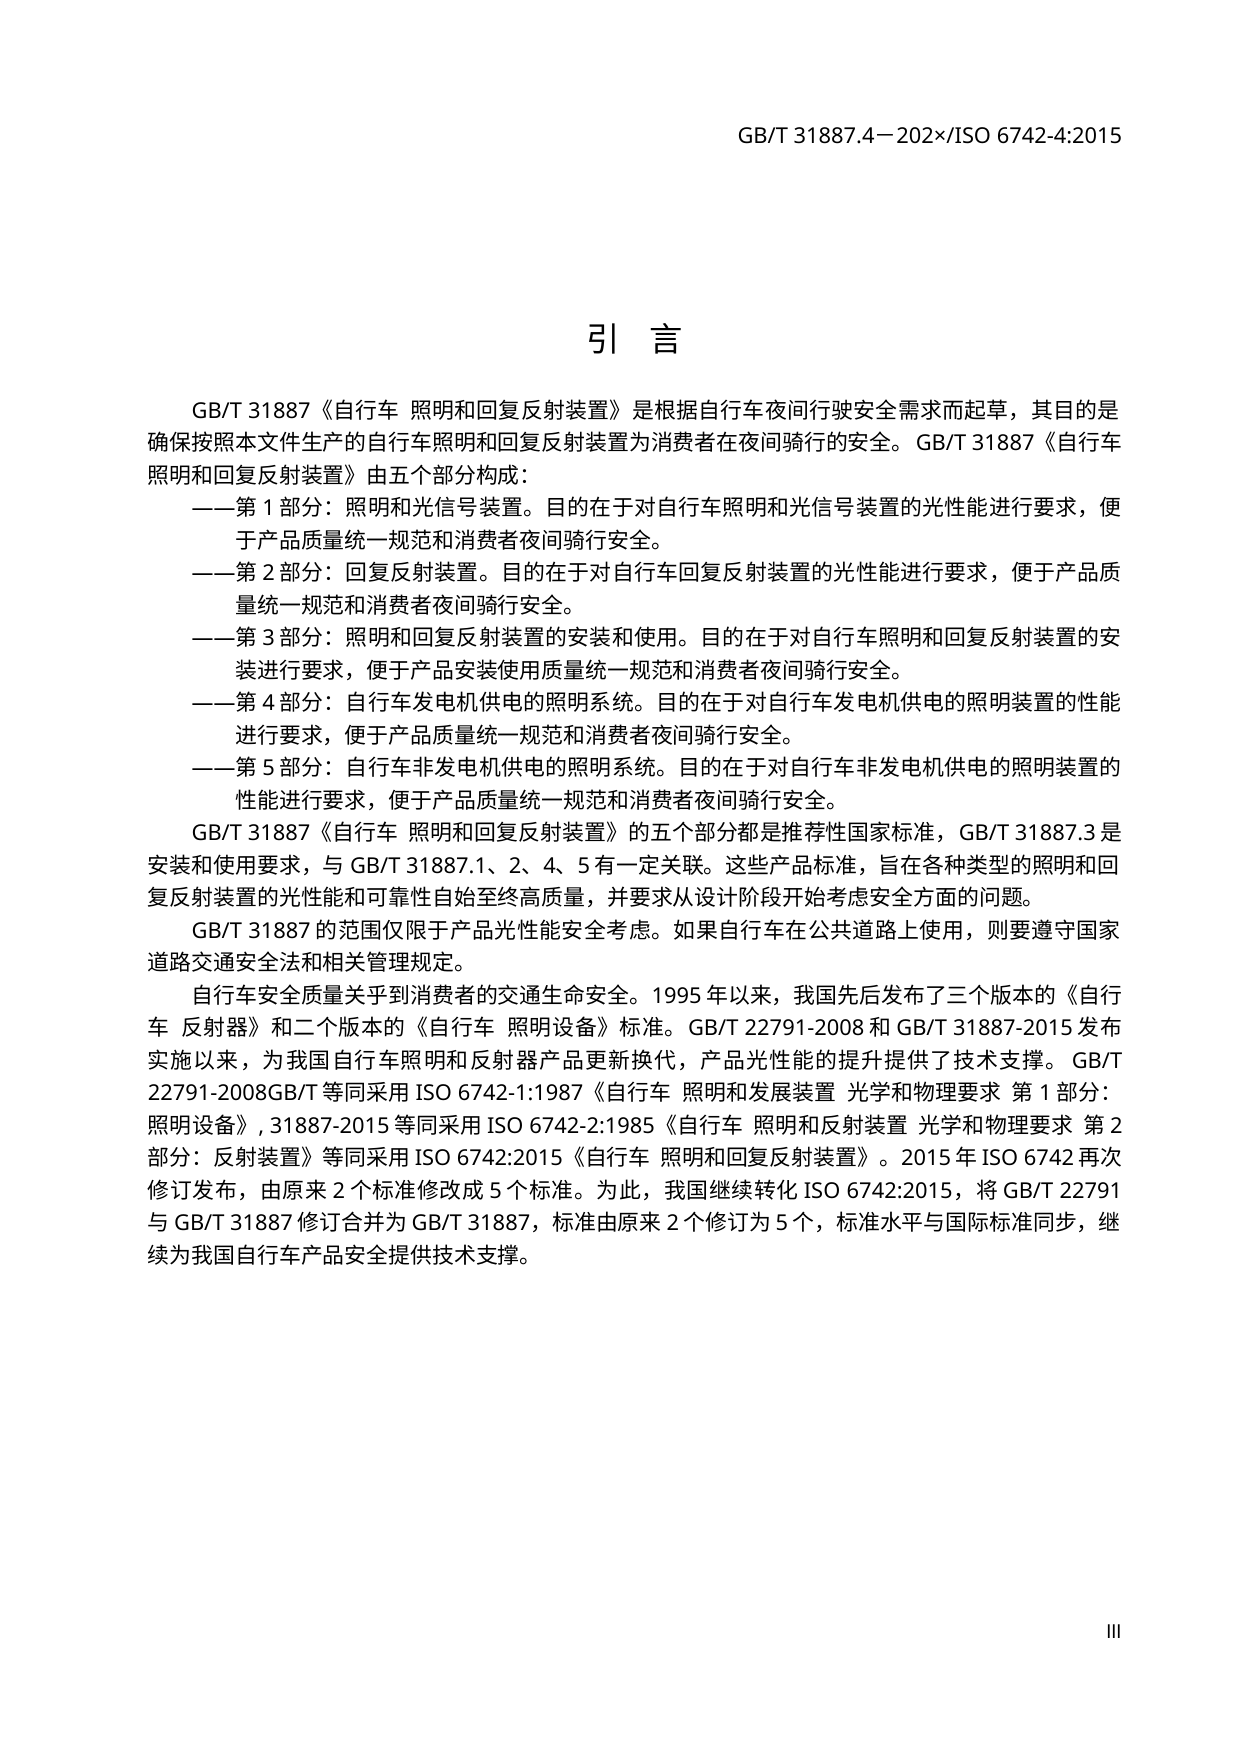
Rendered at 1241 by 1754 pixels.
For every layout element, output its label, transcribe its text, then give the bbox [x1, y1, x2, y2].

text 引 言 [148, 318, 1122, 360]
text ——第2部分：回复反射装置。目的在于对自行车回复反射装置的光性能进行要求，便于产品质量统一规范和消费者夜间骑行安全。 [191, 555, 1122, 620]
text 自行车安全质量关乎到消费者的交通生命安全。1995年以来，我国先后发布了三个版本的《自行车 反射器》和二个版本的《自行车 照明设备》标准。GB/T 22791-2008和GB/T 31887-2015发布实施以来，为我国自行车照明和反射器产品更新换代，产品光性能的提升提供了技术支撑。GB/T 22791-2008GB/T等同采用ISO 6742-1:1987《自行车 照明和发展装置 光学和物理要求 第1部分：照明设备》, 31887-2015等同采用ISO 6742-2:1985《自行车 照明和反射装置 光学和物理要求 第2部分：反射装置》等同采用ISO 6742:2015《自行车 照明和回复反射装置》。2015年ISO 6742再次修订发布，由原来2个标准修改成5个标准。为此，我国继续转化ISO 6742:2015，将GB/T 22791与GB/T 31887修订合并为GB/T 31887，标准由原来2个修订为5个，标准水平与国际标准同步，继续为我国自行车产品安全提供技术支撑。 [148, 977, 1122, 1270]
text ——第1部分：照明和光信号装置。目的在于对自行车照明和光信号装置的光性能进行要求，便于产品质量统一规范和消费者夜间骑行安全。 [191, 490, 1122, 555]
text GB/T 31887的范围仅限于产品光性能安全考虑。如果自行车在公共道路上使用，则要遵守国家道路交通安全法和相关管理规定。 [148, 912, 1122, 977]
text GB/T 31887《自行车 照明和回复反射装置》的五个部分都是推荐性国家标准，GB/T 31887.3是安装和使用要求，与GB/T 31887.1、2、4、5有一定关联。这些产品标准，旨在各种类型的照明和回复反射装置的光性能和可靠性自始至终高质量，并要求从设计阶段开始考虑安全方面的问题。 [148, 815, 1122, 912]
text GB/T 31887《自行车 照明和回复反射装置》是根据自行车夜间行驶安全需求而起草，其目的是确保按照本文件生产的自行车照明和回复反射装置为消费者在夜间骑行的安全。GB/T 31887《自行车 照明和回复反射装置》由五个部分构成： [148, 392, 1122, 490]
text ——第5部分：自行车非发电机供电的照明系统。目的在于对自行车非发电机供电的照明装置的性能进行要求，便于产品质量统一规范和消费者夜间骑行安全。 [191, 750, 1122, 815]
text ——第3部分：照明和回复反射装置的安装和使用。目的在于对自行车照明和回复反射装置的安装进行要求，便于产品安装使用质量统一规范和消费者夜间骑行安全。 [191, 620, 1122, 685]
text ——第4部分：自行车发电机供电的照明系统。目的在于对自行车发电机供电的照明装置的性能进行要求，便于产品质量统一规范和消费者夜间骑行安全。 [191, 685, 1122, 750]
